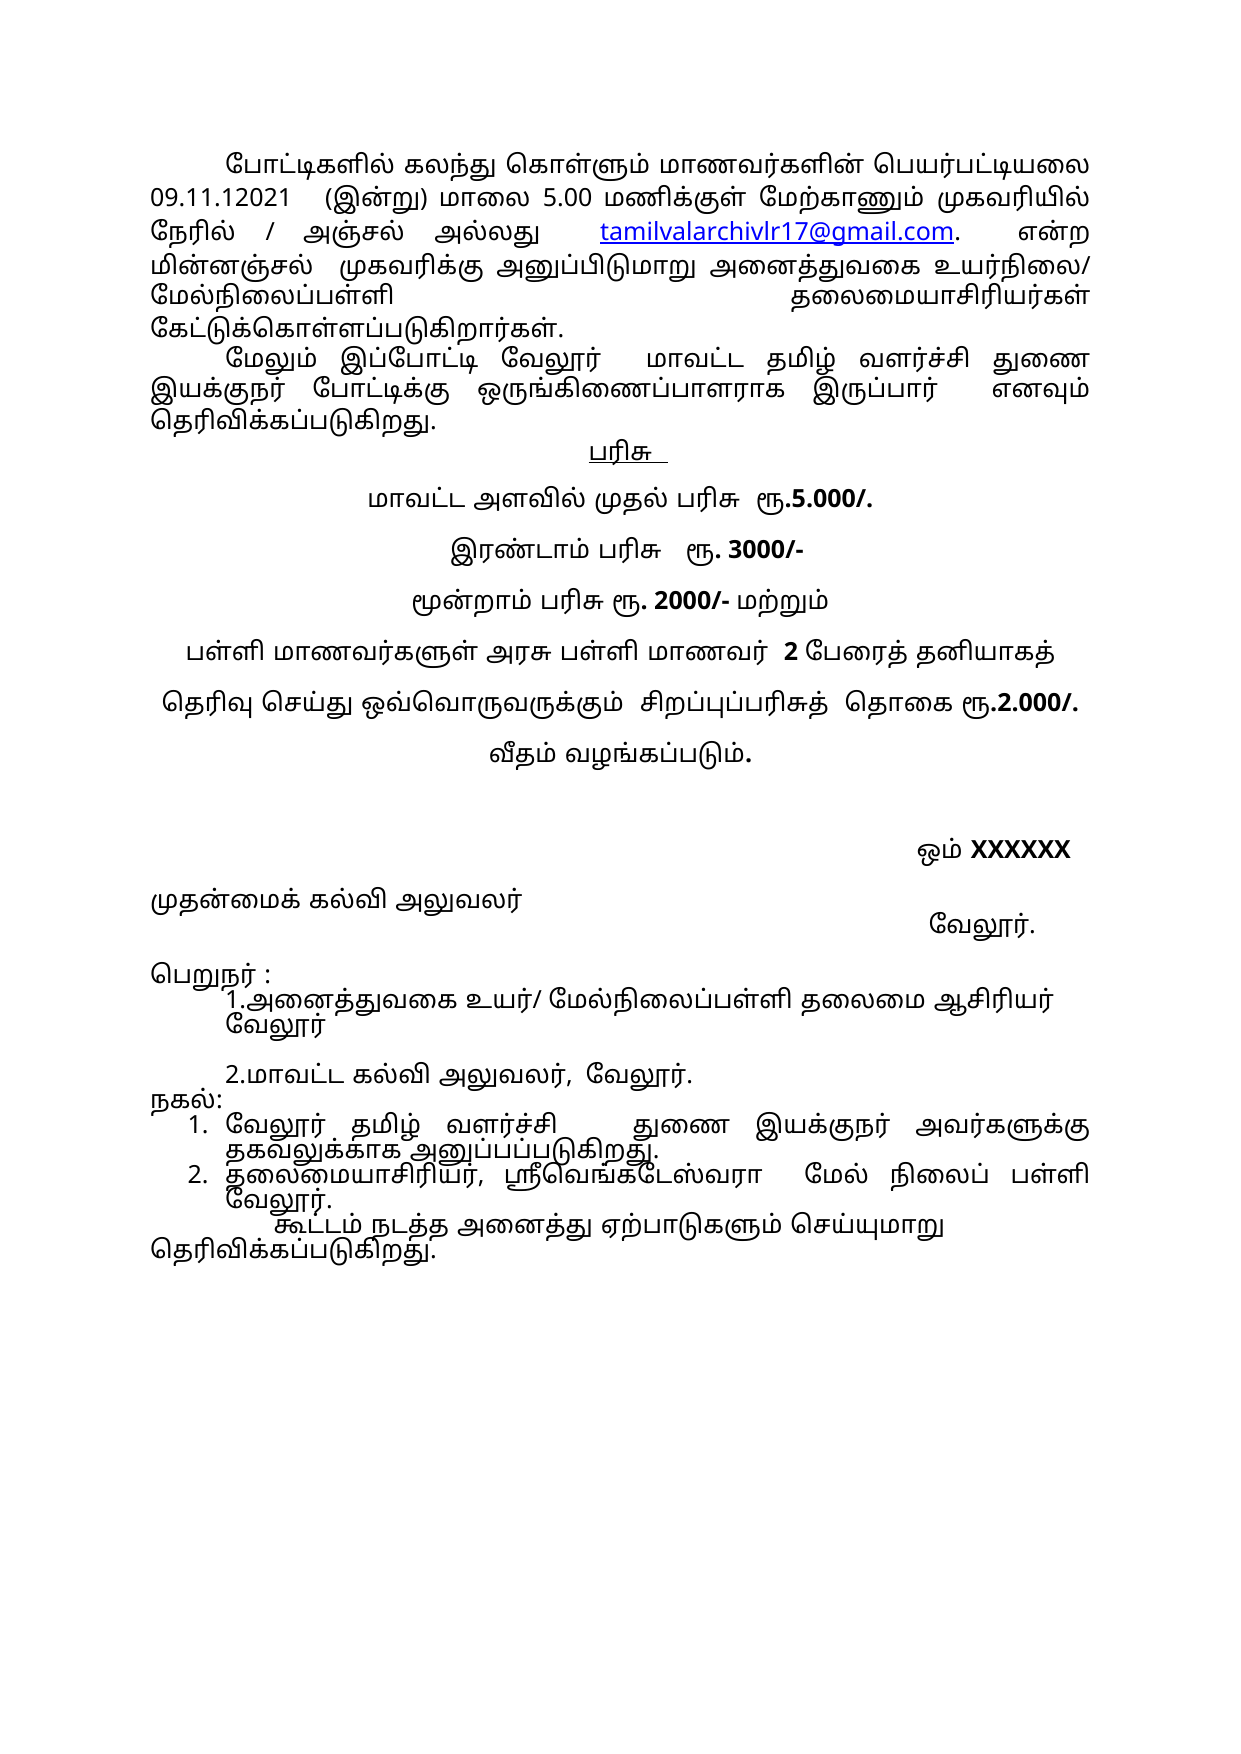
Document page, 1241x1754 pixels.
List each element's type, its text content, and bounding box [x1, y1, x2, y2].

text வேலூர். [675, 913, 1090, 938]
text மேலும் இப்போட்டி வேலூர் மாவட்ட தமிழ் வளர்ச்சி துணை இயக்குநர் போட்டிக்கு ஒருங்கிணைப்பாளராக இருப்பார் எனவும் தெரிவிக்கப்படுகிறது. [150, 344, 1090, 437]
text போட்டிகளில் கலந்து கொள்ளும் மாணவர்களின் பெயர்பட்டியலை 09.11.12021 (இன்று) மாலை 5.00 மணிக்குள் மேற்காணும் முகவரியில் நேரில் / அஞ்சல் அல்லது tamilvalarchivlr17@gmail.com. என்ற மின்னஞ்சல் முகவரிக்கு அனுப்பிடுமாறு அனைத்துவகை உயர்நிலை/ மேல்நிலைப்பள்ளி தலைமையாசிரியர்கள் கேட்டுக்கொள்ளப்படுகிறார்கள். [150, 150, 1090, 344]
text பரிசு [150, 437, 1090, 466]
text நகல்: [150, 1088, 1090, 1113]
text 1.அனைத்துவகை உயர்/ மேல்நிலைப்பள்ளி தலைமை ஆசிரியர் வேலூர் [225, 988, 1090, 1038]
text பள்ளி மாணவர்களுள் அரசு பள்ளி மாணவர் 2 பேரைத் தனியாகத் தெரிவு செய்து ஒவ்வொருவருக்கும் சிறப்புப்பரிசுத் தொகை ரூ.2.000/. வீதம் வழங்கப்படும். [150, 634, 1090, 770]
text கூட்டம் நடத்த அனைத்து ஏற்பாடுகளும் செய்யுமாறு தெரிவிக்கப்படுகிறது. [150, 1213, 1090, 1263]
text மாவட்ட அளவில் முதல் பரிசு ரூ.5.000/. [150, 481, 1090, 515]
text 2.மாவட்ட கல்வி அலுவலர், வேலூர். [225, 1063, 1090, 1088]
text மூன்றாம் பரிசு ரூ. 2000/- மற்றும் [150, 583, 1090, 617]
text பெறுநர் : [150, 963, 1090, 988]
text முதன்மைக் கல்வி அலுவலர் [150, 863, 1090, 913]
list வேலூர் தமிழ் வளர்ச்சி துணை இயக்குநர் அவர்களுக்கு தகவலுக்காக அனுப்பப்படுகிறது. [187, 1113, 1090, 1163]
list தலைமையாசிரியர், ஸ்ரீவெங்கடேஸ்வரா மேல் நிலைப் பள்ளி வேலூர். [187, 1163, 1090, 1213]
text இரண்டாம் பரிசு ரூ. 3000/- [150, 532, 1090, 566]
text ஒம் XXXXXX [150, 838, 1090, 863]
